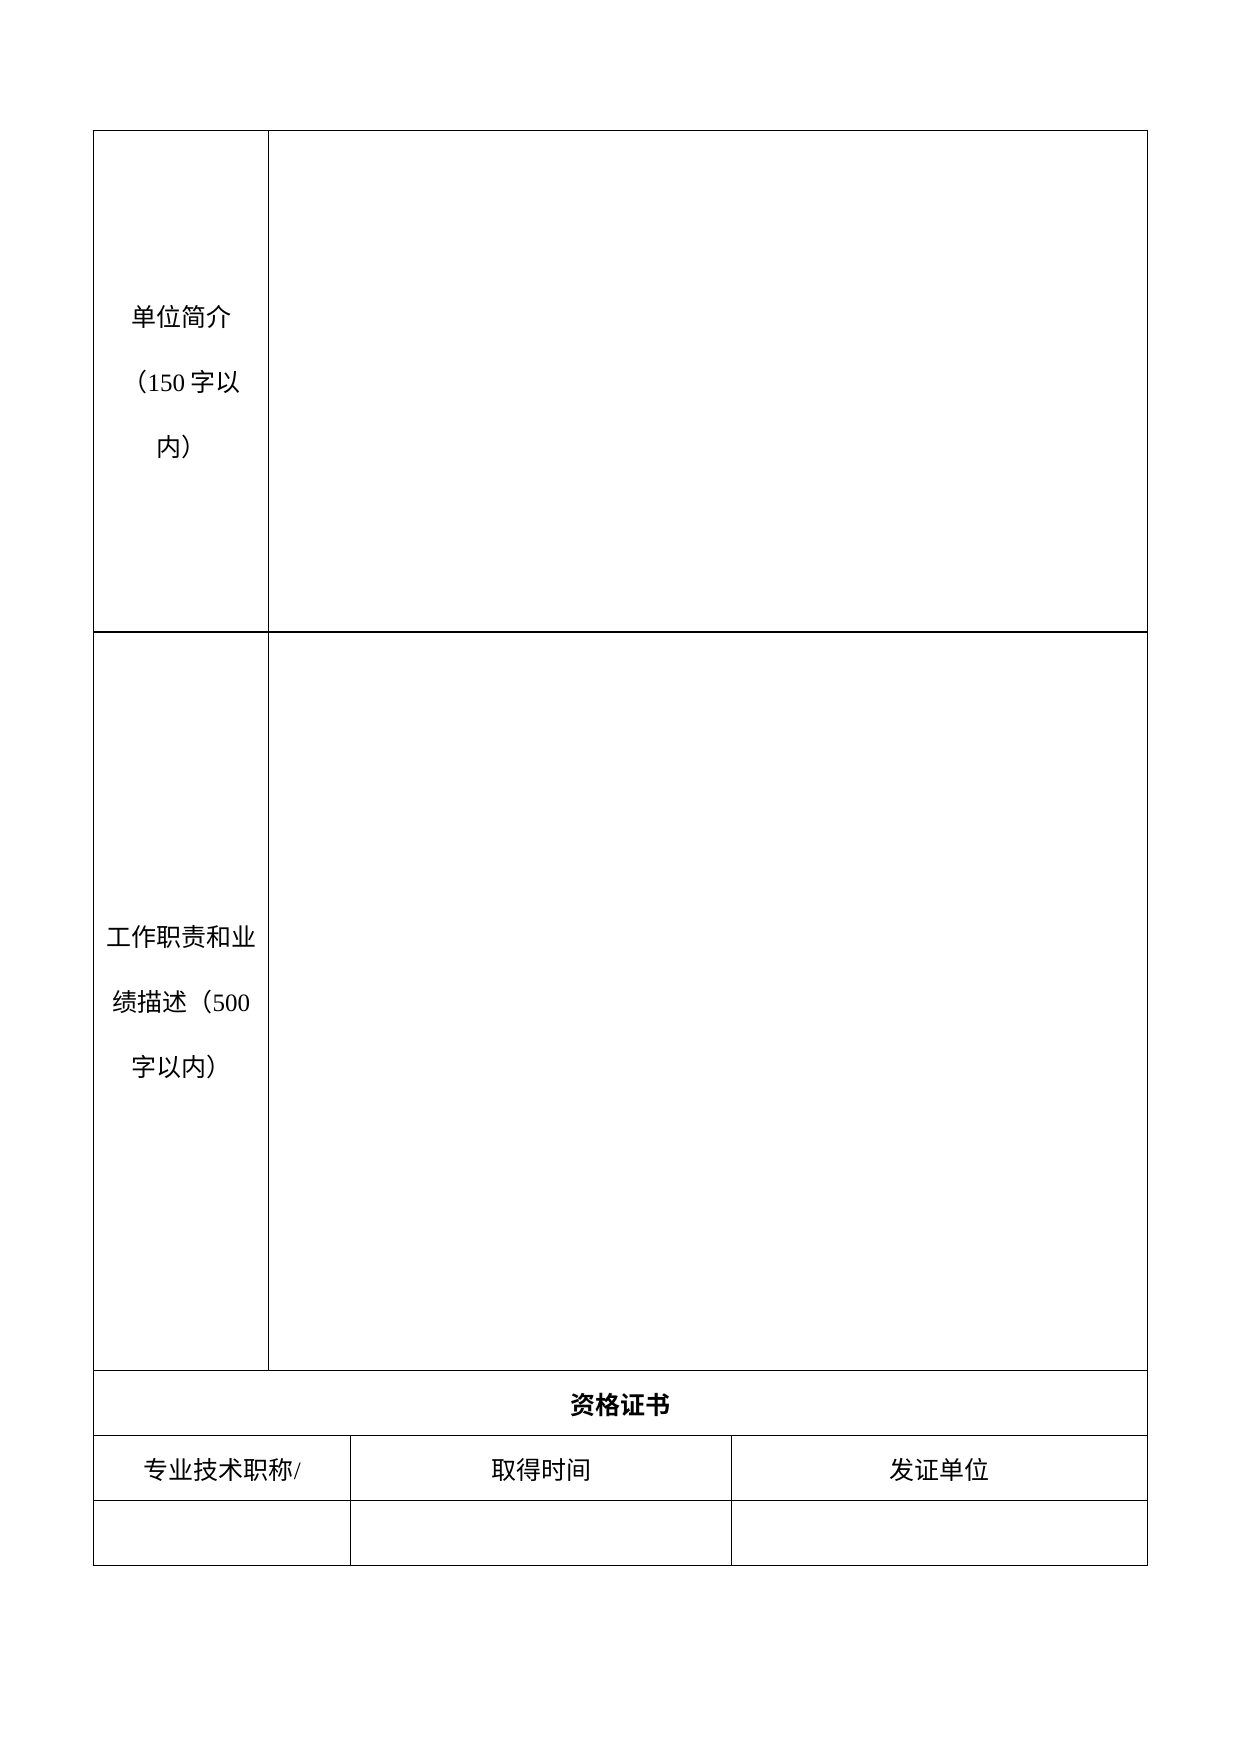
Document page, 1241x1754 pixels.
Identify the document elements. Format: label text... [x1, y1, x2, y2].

table_cell [732, 1501, 1147, 1565]
table_cell [269, 131, 1147, 631]
table_cell [269, 633, 1147, 1370]
table_cell 取得时间 [351, 1436, 731, 1500]
table_cell [94, 1501, 350, 1565]
table_cell 专业技术职称/ 职（执）业资格名称 [94, 1436, 350, 1500]
table_cell 资格证书 [94, 1371, 1147, 1435]
table_cell 单位简介 （150字以内） [94, 131, 268, 631]
table_cell [351, 1501, 731, 1565]
table_cell 发证单位 [732, 1436, 1147, 1500]
table_cell 工作职责和业绩描述（500字以内） [94, 633, 268, 1370]
